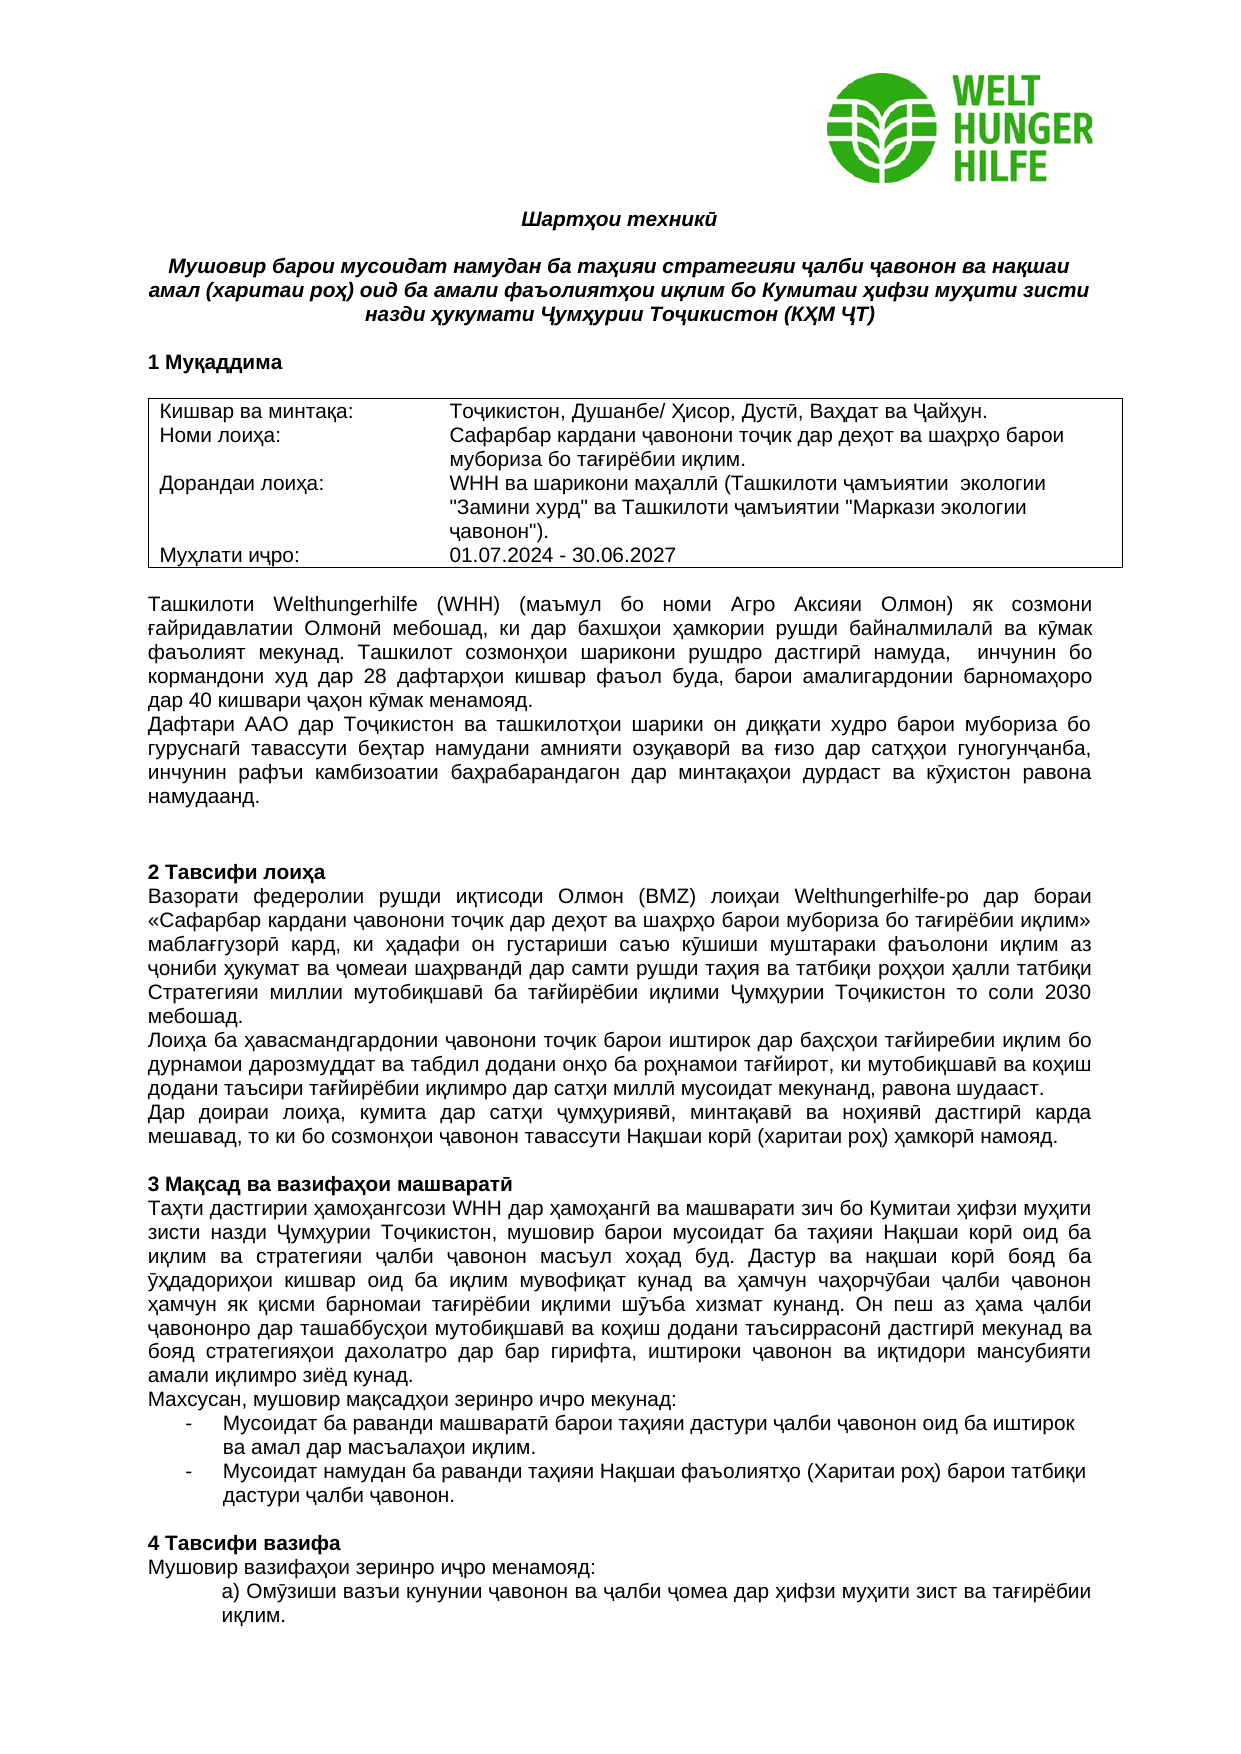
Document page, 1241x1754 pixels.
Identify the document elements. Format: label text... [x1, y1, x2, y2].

text 4 Тавсифи вазифа [148, 1531, 1093, 1555]
table_header Tоҷикистон, Душанбе/ Ҳисор, Дустӣ, Ваҳдат ва Ҷайҳун. [438, 399, 1122, 423]
picture [827, 73, 1093, 183]
text Вазорати федеролии рушди иқтисоди Олмон (BMZ) лоиҳаи Welthungerhilfe-ро дар бораи «Сафарбар кардани ҷавонони тоҷик дар деҳот ва шаҳрҳо барои мубориза бо тағирёбии иқлим» маблағгузорӣ кард, ки ҳадафи он густариши саъю кӯшиши муштараки фаъолони иқлим аз ҷониби ҳукумат ва ҷомеаи шаҳрвандӣ дар самти рушди таҳия ва татбиқи роҳҳои ҳалли татбиқи Стратегияи миллии мутобиқшавӣ ба тағйирёбии иқлими Ҷумҳурии Тоҷикистон то соли 2030 мебошад. [148, 884, 1093, 1028]
text Мушовир барои мусоидат намудан ба таҳияи стратегияи ҷалби ҷавонон ва нақшаи амал (харитаи роҳ) оид ба амали фаъолиятҳои иқлим бо Кумитаи ҳифзи муҳити зисти назди ҳукумати Ҷумҳурии Тоҷикистон (КҲМ ҶТ) [148, 254, 1093, 326]
text 3 Мақсад ва вазифаҳои машваратӣ [148, 1172, 1093, 1196]
table_cell Муҳлати иҷро: [149, 543, 438, 567]
table_cell Дорандаи лоиҳа: [149, 471, 438, 543]
table_cell Сафарбар кардани ҷавонони тоҷик дар деҳот ва шаҳрҳо барои мубориза бо тағирёбии иқлим. [438, 423, 1122, 471]
table_cell 01.07.2024 - 30.06.2027 [438, 543, 1122, 567]
list Мусоидат ба раванди машваратӣ барои таҳияи дастури ҷалби ҷавонон оид ба иштирок ва амал дар масъалаҳои иқлим. [185, 1411, 1093, 1459]
table_cell WHH ва шарикони маҳаллӣ (Ташкилоти ҷамъиятии экологии "Замини хурд" ва Ташкилоти ҷамъиятии "Маркази экологии ҷавонон"). [438, 471, 1122, 543]
text Таҳти дастгирии ҳамоҳангсози WHH дар ҳамоҳангӣ ва машварати зич бо Кумитаи ҳифзи муҳити зисти назди Ҷумҳурии Тоҷикистон, мушовир барои мусоидат ба таҳияи Нақшаи корӣ оид ба иқлим ва стратегияи ҷалби ҷавонон масъул хоҳад буд. Дастур ва нақшаи корӣ бояд ба ӯҳдадориҳои кишвар оид ба иқлим мувофиқат кунад ва ҳамчун чаҳорчӯбаи ҷалби ҷавонон ҳамчун як қисми барномаи тағирёбии иқлими шӯъба хизмат кунанд. Он пеш аз ҳама ҷалби ҷавононро дар ташаббусҳои мутобиқшавӣ ва коҳиш додани таъсиррасонӣ дастгирӣ мекунад ва бояд стратегияҳои дахолатро дар бар гирифта, иштироки ҷавонон ва иқтидори мансубияти амали иқлимро зиёд кунад. [148, 1196, 1093, 1387]
text а) Омӯзиши вазъи кунунии ҷавонон ва ҷалби ҷомеа дар ҳифзи муҳити зист ва тағирёбии иқлим. [221, 1579, 1093, 1627]
list Мусоидат намудан ба раванди таҳияи Нақшаи фаъолиятҳо (Харитаи роҳ) барои татбиқи дастури ҷалби ҷавонон. [185, 1459, 1093, 1507]
text Дар доираи лоиҳа, кумита дар сатҳи ҷумҳуриявӣ, минтақавӣ ва ноҳиявӣ дастгирӣ карда мешавад, то ки бо созмонҳои ҷавонон тавассути Нақшаи корӣ (харитаи роҳ) ҳамкорӣ намояд. [148, 1100, 1093, 1148]
text 2 Тавсифи лоиҳа [148, 860, 1093, 884]
text Лоиҳа ба ҳавасмандгардонии ҷавонони тоҷик барои иштирок дар баҳсҳои тағйиребии иқлим бо дурнамои дарозмуддат ва табдил додани онҳо ба роҳнамои тағйирот, ки мутобиқшавӣ ва коҳиш додани таъсири тағйирёбии иқлимро дар сатҳи миллӣ мусоидат мекунанд, равона шудааст. [148, 1028, 1093, 1100]
text Шартҳои техникӣ [148, 206, 1093, 230]
text Дафтари ААО дар Тоҷикистон ва ташкилотҳои шарики он диққати худро барои мубориза бо гуруснагӣ тавассути беҳтар намудани амнияти озуқаворӣ ва ғизо дар сатҳҳои гуногунҷанба, инчунин рафъи камбизоатии баҳрабарандагон дар минтақаҳои дурдаст ва кӯҳистон равона намудаанд. [148, 712, 1093, 807]
table_header Кишвар ва минтақа: [149, 399, 438, 423]
text Мушовир вазифаҳои зеринро иҷро менамояд: [148, 1555, 1093, 1579]
text 1 Муқаддима [148, 350, 1093, 374]
text Махсусан, мушовир мақсадҳои зеринро ичро мекунад: [148, 1387, 1093, 1411]
table_cell Номи лоиҳа: [149, 423, 438, 471]
text Ташкилоти Welthungerhilfe (WHH) (маъмул бо номи Агро Аксияи Олмон) як созмони ғайридавлатии Олмонӣ мебошад, ки дар бахшҳои ҳамкории рушди байналмилалӣ ва кӯмак фаъолият мекунад. Ташкилот созмонҳои шарикони рушдро дастгирӣ намуда, инчунин бо кормандони худ дар 28 дафтарҳои кишвар фаъол буда, барои амалигардонии барномаҳоро дар 40 кишвари ҷаҳон кӯмак менамояд. [148, 592, 1093, 712]
